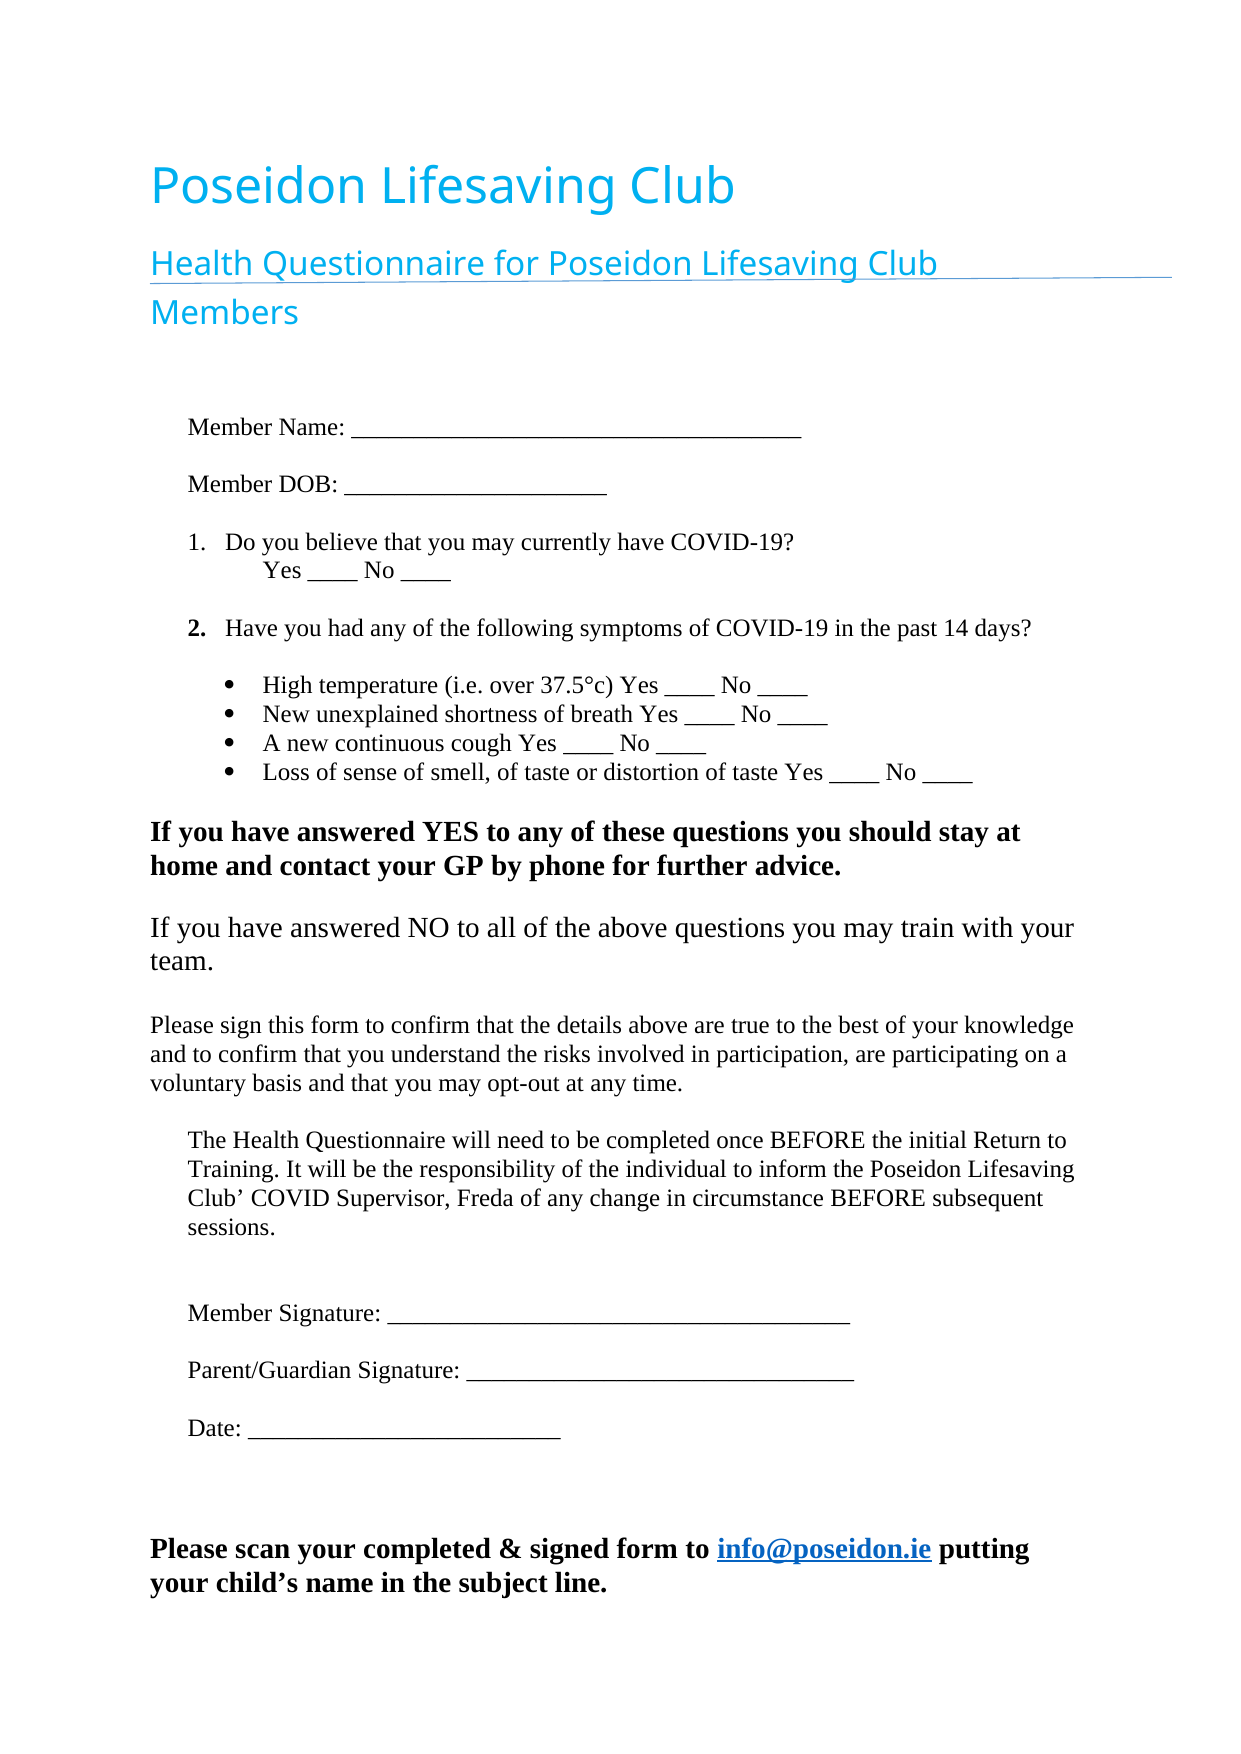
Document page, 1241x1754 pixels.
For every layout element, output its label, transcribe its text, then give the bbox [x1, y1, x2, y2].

text If you have answered NO to all of the above questions you may train with your team. [150, 910, 1090, 977]
text Member DOB: _____________________ [187, 469, 1090, 498]
text If you have answered YES to any of these questions you should stay at home and contact your GP by phone for further advice. [150, 814, 1090, 881]
text Member Name: ____________________________________ [187, 412, 1090, 440]
text Yes ____ No ____ [262, 555, 1090, 584]
list New unexplained shortness of breath Yes ____ No ____ [225, 699, 1090, 728]
list Loss of sense of smell, of taste or distortion of taste Yes ____ No ____ [225, 757, 1090, 785]
text Health Questionnaire for Poseidon Lifesaving Club Members [150, 240, 1090, 283]
list Parent/Guardian Signature: _______________________________ [187, 1356, 1090, 1384]
list Member Signature: _____________________________________ [187, 1298, 1090, 1327]
text Health Questionnaire for Poseidon Lifesaving Club Members [150, 279, 1090, 334]
list Do you believe that you may currently have COVID-19? [187, 527, 1090, 555]
text Please sign this form to confirm that the details above are true to the best of your knowledge and to confirm that you understand the risks involved in participation, are participating on a voluntary basis and that you may opt-out at any time. [150, 1011, 1090, 1097]
list The Health Questionnaire will need to be completed once BEFORE the initial Return to Training. It will be the responsibility of the individual to inform the Poseidon Lifesaving Club’ COVID Supervisor, Freda of any change in circumstance BEFORE subsequent sessions. [187, 1126, 1090, 1241]
list High temperature (i.e. over 37.5°c) Yes ____ No ____ [225, 670, 1090, 699]
text Poseidon Lifesaving Club [150, 150, 1090, 218]
text Please scan your completed & signed form to info@poseidon.ie putting your child’s name in the subject line. [150, 1531, 1090, 1598]
list A new continuous cough Yes ____ No ____ [225, 728, 1090, 757]
list Have you had any of the following symptoms of COVID-19 in the past 14 days? [187, 613, 1090, 642]
list Date: _________________________ [187, 1413, 1090, 1442]
